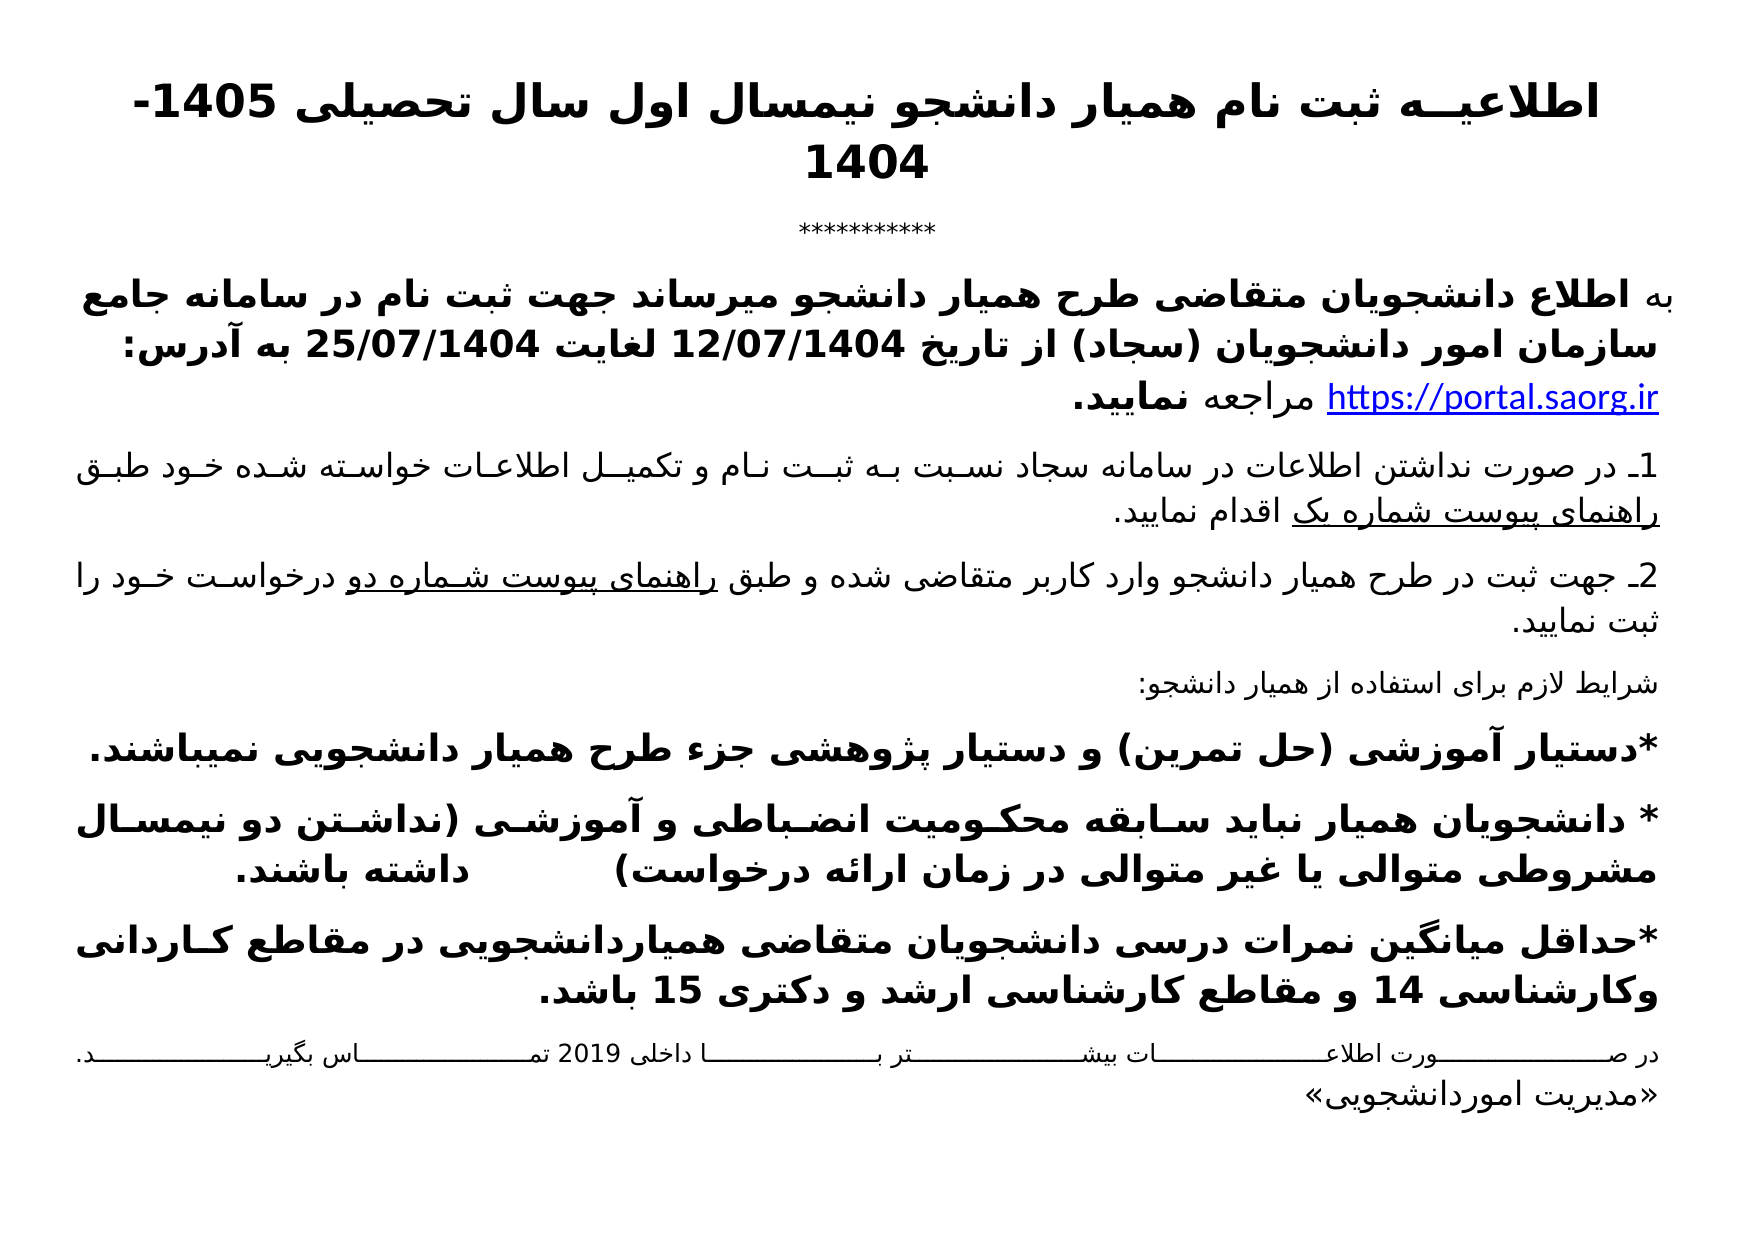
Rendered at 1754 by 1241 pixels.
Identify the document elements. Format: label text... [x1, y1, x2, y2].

text *********** [75, 218, 1659, 247]
text * دانشجویان همیار نباید سابقه محکومیت انضباطی و آموزشی (نداشتن دو نیمسال مشروطی متوالی یا غیر متوالی در زمان ارائه درخواست) داشته باشند. [75, 798, 1659, 891]
text *حداقل میانگین نمرات درسی دانشجویان متقاضی همیاردانشجویی در مقاطع کاردانی وکارشناسی 14 و مقاطع کارشناسی ارشد و دکتری 15 باشد. [75, 919, 1659, 1012]
text شرایط لازم برای استفاده از همیار دانشجو: [75, 667, 1659, 701]
text به اطلاع دانشجویان متقاضی طرح همیار دانشجو میرساند جهت ثبت نام در سامانه جامع سازمان امور دانشجویان (سجاد) از تاریخ 12/07/1404 لغایت 25/07/1404 به آدرس: https://portal.saorg.ir مراجعه نمایید. [56, 273, 1688, 419]
text اطلاعیــه ثبت نام همیار دانشجو نیمسال اول سال تحصیلی 1405-1404 [75, 75, 1659, 189]
text 2ـ جهت ثبت در طرح همیار دانشجو وارد کاربر متقاضی شده و طبق راهنمای پیوست شماره دو درخواست خود را ثبت نمایید. [75, 557, 1659, 640]
text *دستیار آموزشی (حل تمرین) و دستیار پژوهشی جزء طرح همیار دانشجویی نمیباشند. [75, 727, 1659, 770]
text در صورت اطلاعات بیشتر با داخلی 2019 تماس بگیرید. «مدیریت اموردانشجویی» [75, 1040, 1659, 1113]
text 1ـ در صورت نداشتن اطلاعات در سامانه سجاد نسبت به ثبـت نام و تکمیـل اطلاعات خواسته شده خود طبق راهنمای پیوست شماره یک اقدام نمایید. [75, 447, 1659, 530]
